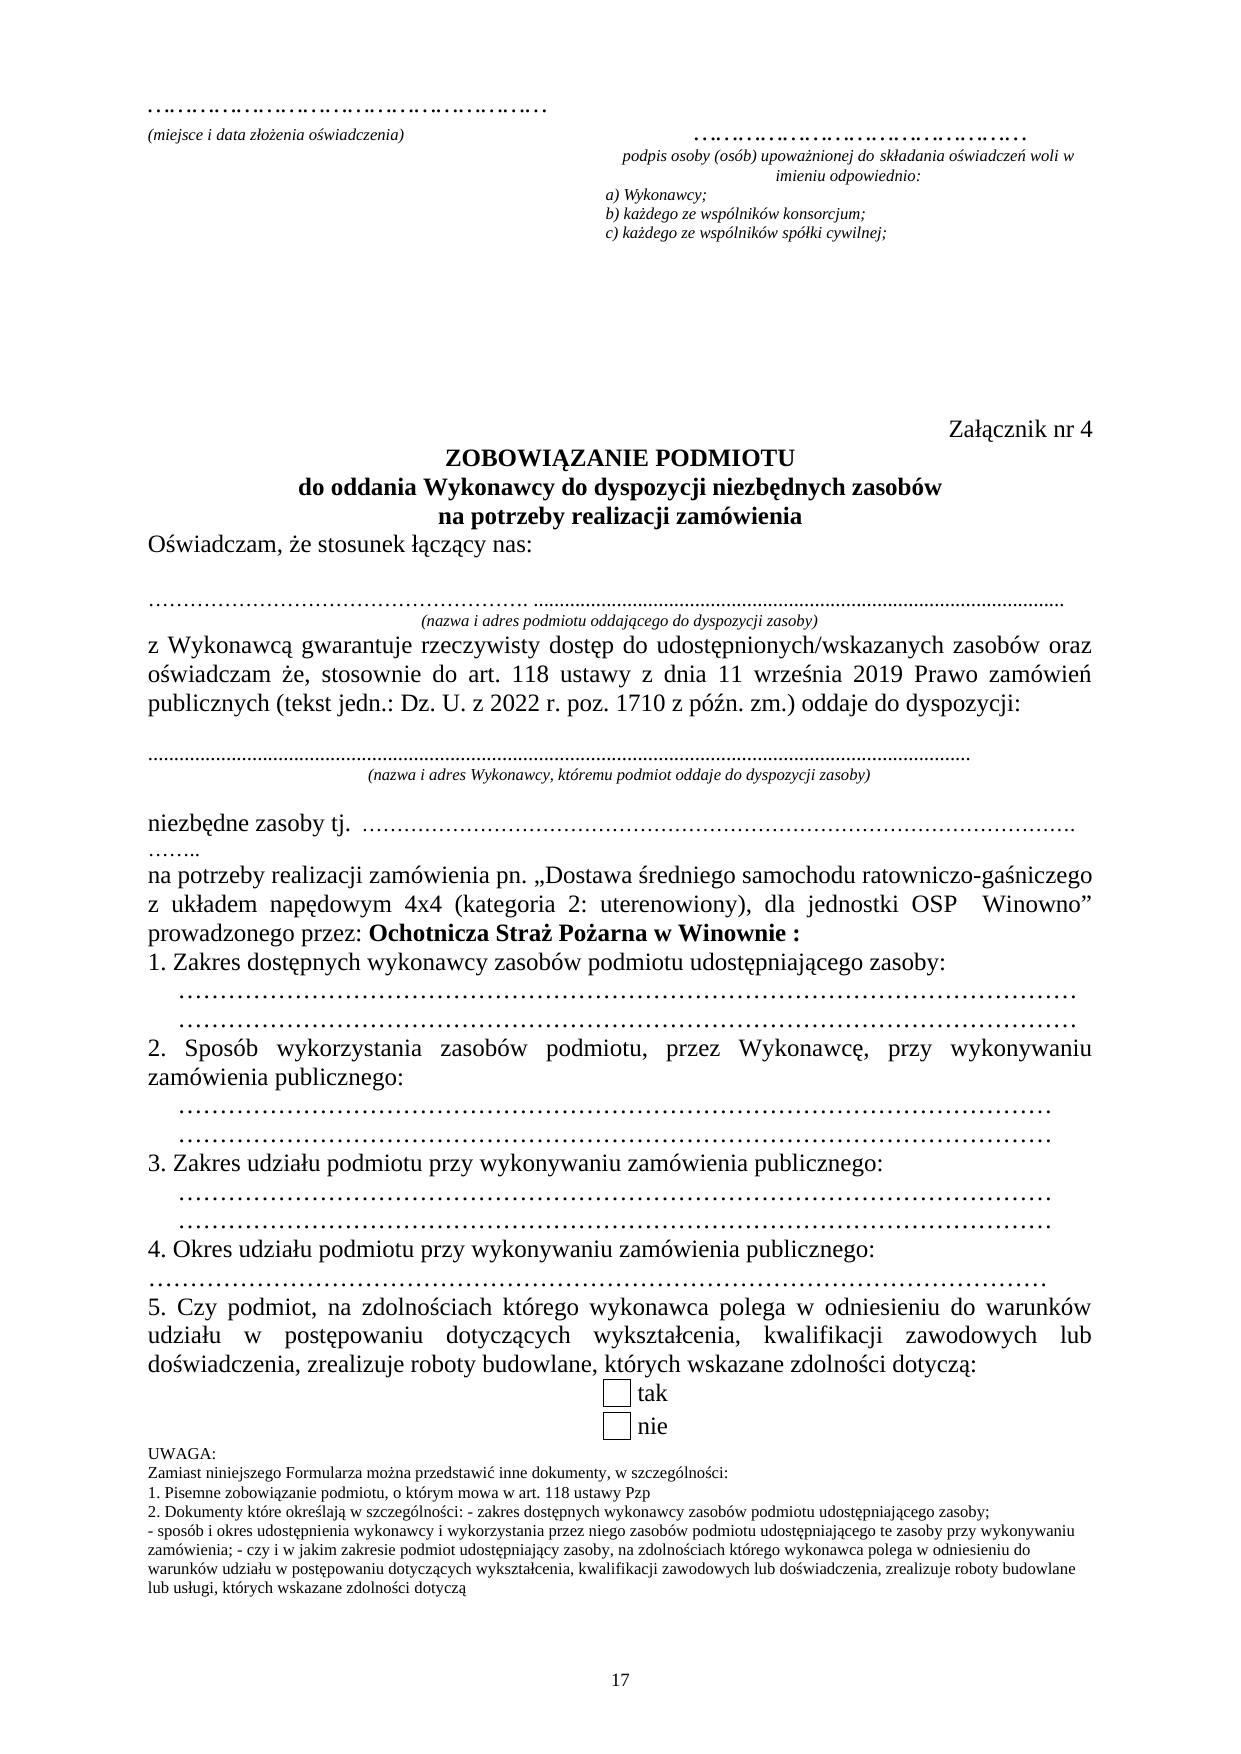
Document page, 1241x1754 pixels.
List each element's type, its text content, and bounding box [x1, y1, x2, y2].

text niezbędne zasoby tj. ………………………………………………………………………………………….…….. [148, 808, 1093, 861]
text (nazwa i adres podmiotu oddającego do dyspozycji zasoby) [148, 611, 1093, 630]
text …………………………………………………………………………………………… [177, 1177, 1093, 1206]
text ……………………………………………… [148, 89, 1093, 117]
text .............................................................................................................................................................. [148, 741, 1093, 764]
text (miejsce i data złożenia oświadczenia) ……………………………………… [148, 117, 1093, 146]
text ………………………………………………. ...................................................................................................... [148, 587, 1093, 611]
text …………………………………………………………………………………………… [177, 1206, 1093, 1234]
text UWAGA: [148, 1444, 1093, 1463]
text 3. Zakres udziału podmiotu przy wykonywaniu zamówienia publicznego: [148, 1148, 1093, 1177]
text na potrzeby realizacji zamówienia [148, 501, 1093, 529]
text b) każdego ze wspólników konsorcjum; [605, 204, 1093, 223]
text Oświadczam, że stosunek łączący nas: [148, 529, 1093, 558]
text z Wykonawcą gwarantuje rzeczywisty dostęp do udostępnionych/wskazanych zasobów oraz oświadczam że, stosownie do art. 118 ustawy z dnia 11 września 2019 Prawo zamówień publicznych (tekst jedn.: Dz. U. z 2022 r. poz. 1710 z późn. zm.) oddaje do dyspozycji: [148, 630, 1093, 716]
text tak [177, 1378, 1093, 1407]
text 2. Sposób wykorzystania zasobów podmiotu, przez Wykonawcę, przy wykonywaniu zamówienia publicznego: [148, 1033, 1093, 1091]
text …………………………………………………………………………………………… [177, 1091, 1093, 1119]
text 5. Czy podmiot, na zdolnościach którego wykonawca polega w odniesieniu do warunków udziału w postępowaniu dotyczących wykształcenia, kwalifikacji zawodowych lub doświadczenia, zrealizuje roboty budowlane, których wskazane zdolności dotyczą: [148, 1292, 1093, 1378]
text podpis osoby (osób) upoważnionej do składania oświadczeń woli w imieniu odpowiednio: [605, 146, 1093, 184]
text 2. Dokumenty które określają w szczególności: - zakres dostępnych wykonawcy zasobów podmiotu udostępniającego zasoby; [148, 1502, 1093, 1521]
text a) Wykonawcy; [605, 184, 1093, 204]
text - sposób i okres udostępnienia wykonawcy i wykorzystania przez niego zasobów podmiotu udostępniającego te zasoby przy wykonywaniu zamówienia; - czy i w jakim zakresie podmiot udostępniający zasoby, na zdolnościach którego wykonawca polega w odniesieniu do warunków udziału w postępowaniu dotyczących wykształcenia, kwalifikacji zawodowych lub doświadczenia, zrealizuje roboty budowlane lub usługi, których wskazane zdolności dotyczą [148, 1521, 1093, 1597]
text na potrzeby realizacji zamówienia pn. „Dostawa średniego samochodu ratowniczo-gaśniczego z układem napędowym 4x4 (kategoria 2: uterenowiony), dla jednostki OSP Winowno” prowadzonego przez: Ochotnicza Straż Pożarna w Winownie : [148, 861, 1093, 947]
text ……………………………………………………………………………………………… [177, 1004, 1093, 1033]
text Załącznik nr 4 [148, 414, 1093, 443]
text 1. Zakres dostępnych wykonawcy zasobów podmiotu udostępniającego zasoby: [148, 947, 1093, 976]
text (nazwa i adres Wykonawcy, któremu podmiot oddaje do dyspozycji zasoby) [148, 764, 1093, 784]
text ZOBOWIĄZANIE PODMIOTU [148, 443, 1093, 472]
text nie [177, 1411, 1093, 1440]
text …………………………………………………………………………………………… [177, 1119, 1093, 1148]
text c) każdego ze wspólników spółki cywilnej; [605, 223, 1093, 242]
text 4. Okres udziału podmiotu przy wykonywaniu zamówienia publicznego: ……………………………………………………………………………………………… [148, 1234, 1093, 1292]
text Zamiast niniejszego Formularza można przedstawić inne dokumenty, w szczególności: [148, 1463, 1093, 1482]
text 1. Pisemne zobowiązanie podmiotu, o którym mowa w art. 118 ustawy Pzp [148, 1482, 1093, 1502]
text ……………………………………………………………………………………………… [177, 976, 1093, 1004]
text do oddania Wykonawcy do dyspozycji niezbędnych zasobów [148, 472, 1093, 501]
